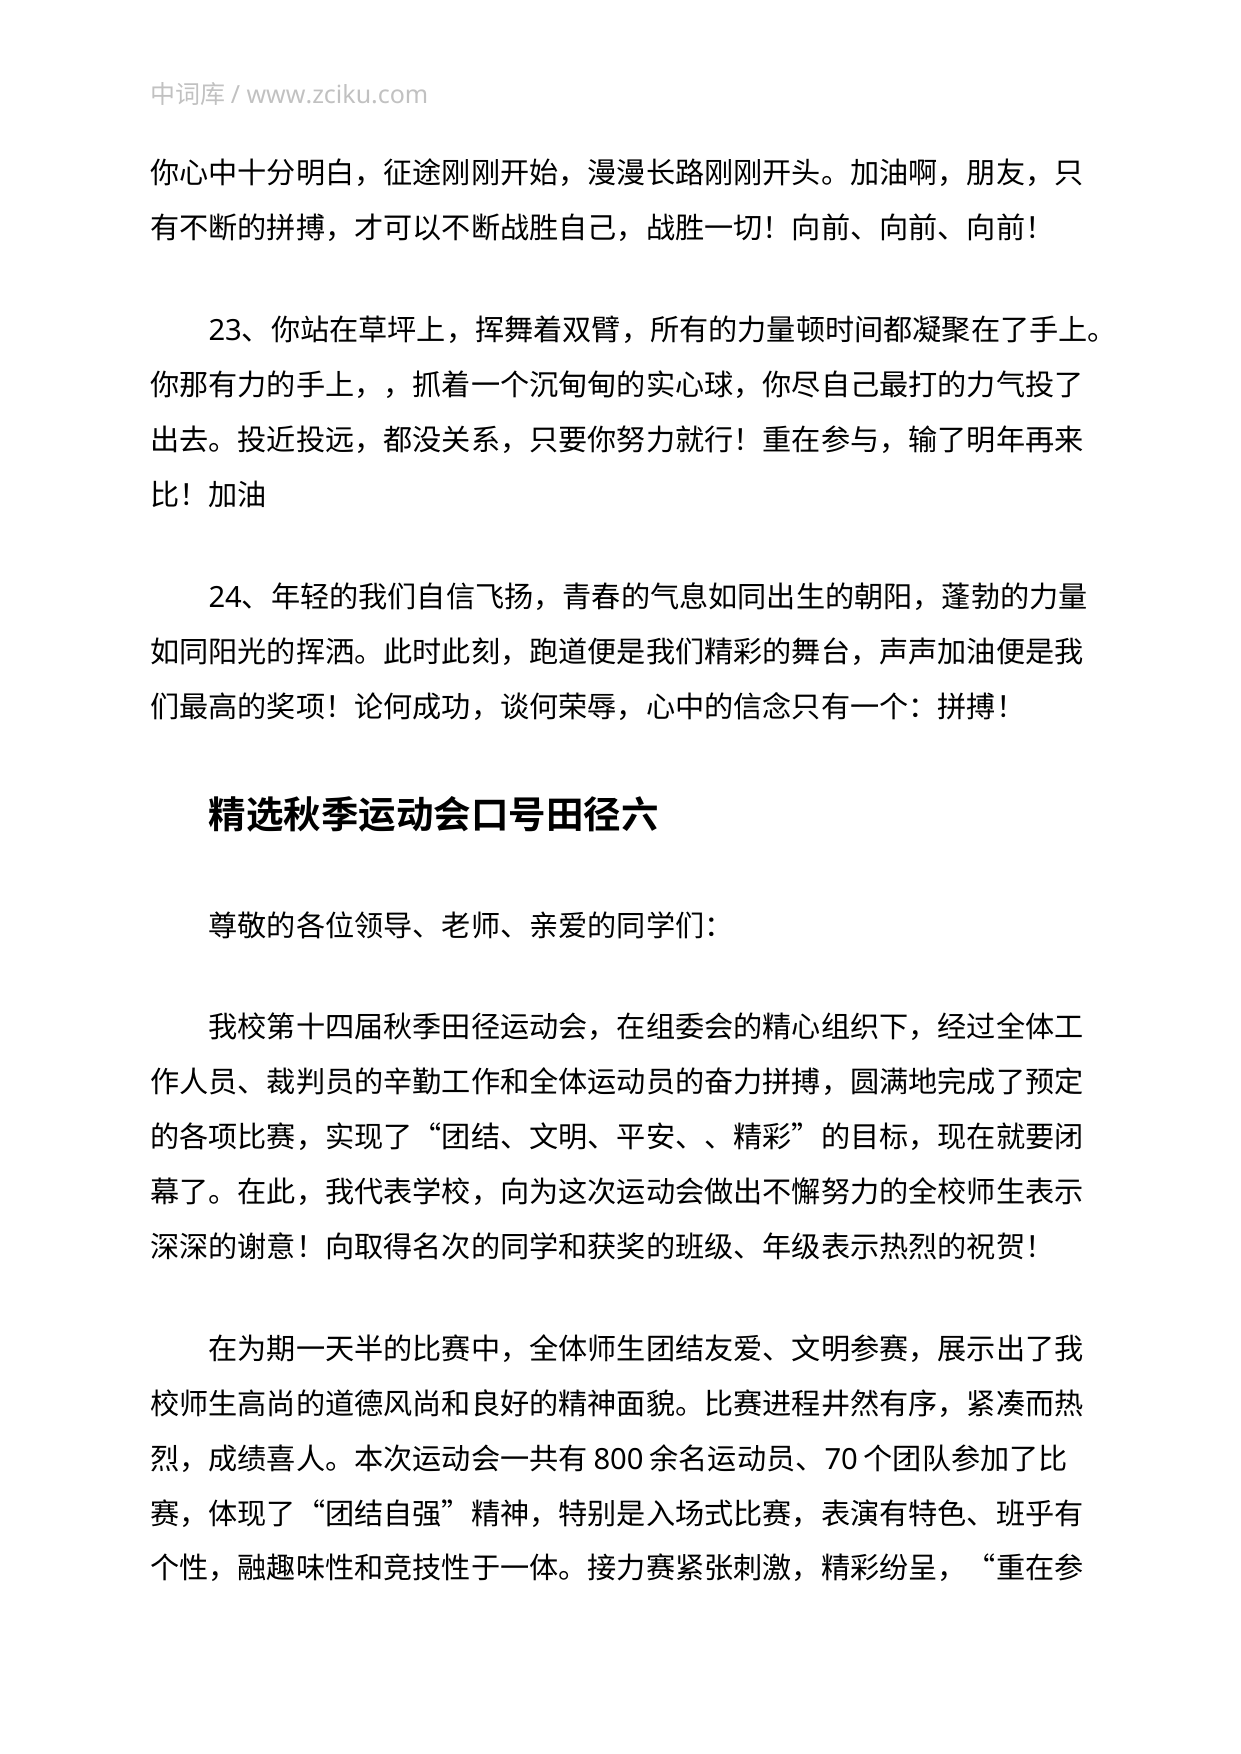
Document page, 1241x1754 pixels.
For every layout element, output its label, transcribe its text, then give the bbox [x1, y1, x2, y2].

text 尊敬的各位领导、老师、亲爱的同学们： [150, 902, 1090, 944]
text 23、你站在草坪上，挥舞着双臂，所有的力量顿时间都凝聚在了手上。你那有力的手上，，抓着一个沉甸甸的实心球，你尽自己最打的力气投了出去。投近投远，都没关系，只要你努力就行！重在参与，输了明年再来比！加油 [150, 307, 1090, 514]
text 精选秋季运动会口号田径六 [150, 785, 1090, 839]
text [150, 1325, 1090, 1587]
text 24、年轻的我们自信飞扬，青春的气息如同出生的朝阳，蓬勃的力量如同阳光的挥洒。此时此刻，跑道便是我们精彩的舞台，声声加油便是我们最高的奖项！论何成功，谈何荣辱，心中的信念只有一个：拼搏！ [150, 573, 1090, 725]
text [150, 150, 1090, 247]
text 我校第十四届秋季田径运动会，在组委会的精心组织下，经过全体工作人员、裁判员的辛勤工作和全体运动员的奋力拼搏，圆满地完成了预定的各项比赛，实现了“团结、文明、平安、、精彩”的目标，现在就要闭幕了。在此，我代表学校，向为这次运动会做出不懈努力的全校师生表示深深的谢意！向取得名次的同学和获奖的班级、年级表示热烈的祝贺！ [150, 1004, 1090, 1266]
